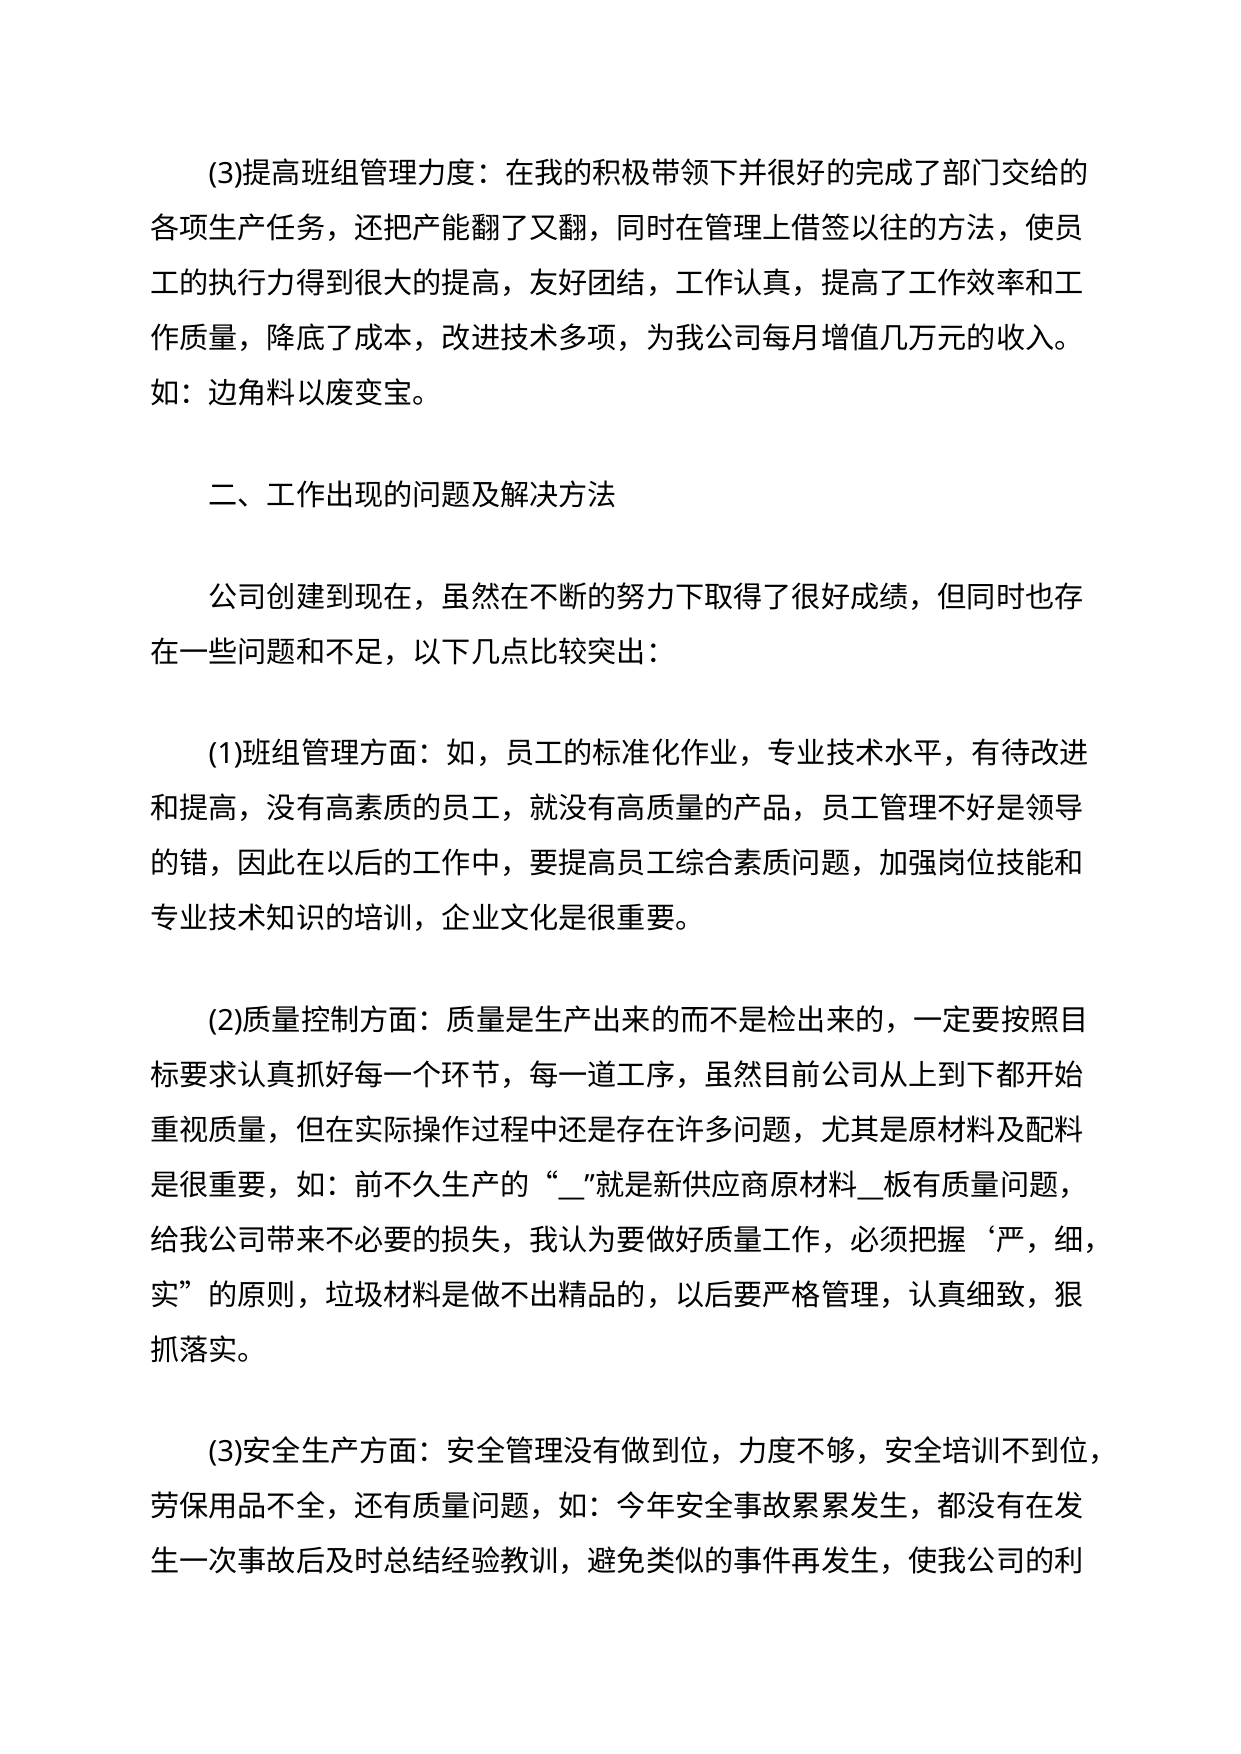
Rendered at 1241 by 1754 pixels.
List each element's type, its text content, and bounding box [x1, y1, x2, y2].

text 二、工作出现的问题及解决方法 [150, 471, 1090, 514]
text 公司创建到现在，虽然在不断的努力下取得了很好成绩，但同时也存在一些问题和不足，以下几点比较突出： [150, 573, 1090, 670]
text (3)提高班组管理力度：在我的积极带领下并很好的完成了部门交给的各项生产任务，还把产能翻了又翻，同时在管理上借签以往的方法，使员工的执行力得到很大的提高，友好团结，工作认真，提高了工作效率和工作质量，降底了成本，改进技术多项，为我公司每月增值几万元的收入。如：边角料以废变宝。 [150, 150, 1090, 412]
text (1)班组管理方面：如，员工的标准化作业，专业技术水平，有待改进和提高，没有高素质的员工，就没有高质量的产品，员工管理不好是领导的错，因此在以后的工作中，要提高员工综合素质问题，加强岗位技能和专业技术知识的培训，企业文化是很重要。 [150, 730, 1090, 937]
text (2)质量控制方面：质量是生产出来的而不是检出来的，一定要按照目标要求认真抓好每一个环节，每一道工序，虽然目前公司从上到下都开始重视质量，但在实际操作过程中还是存在许多问题，尤其是原材料及配料是很重要，如：前不久生产的“__”就是新供应商原材料__板有质量问题，给我公司带来不必要的损失，我认为要做好质量工作，必须把握‘严，细，实”的原则，垃圾材料是做不出精品的，以后要严格管理，认真细致，狠抓落实。 [150, 996, 1090, 1368]
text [150, 1428, 1090, 1580]
